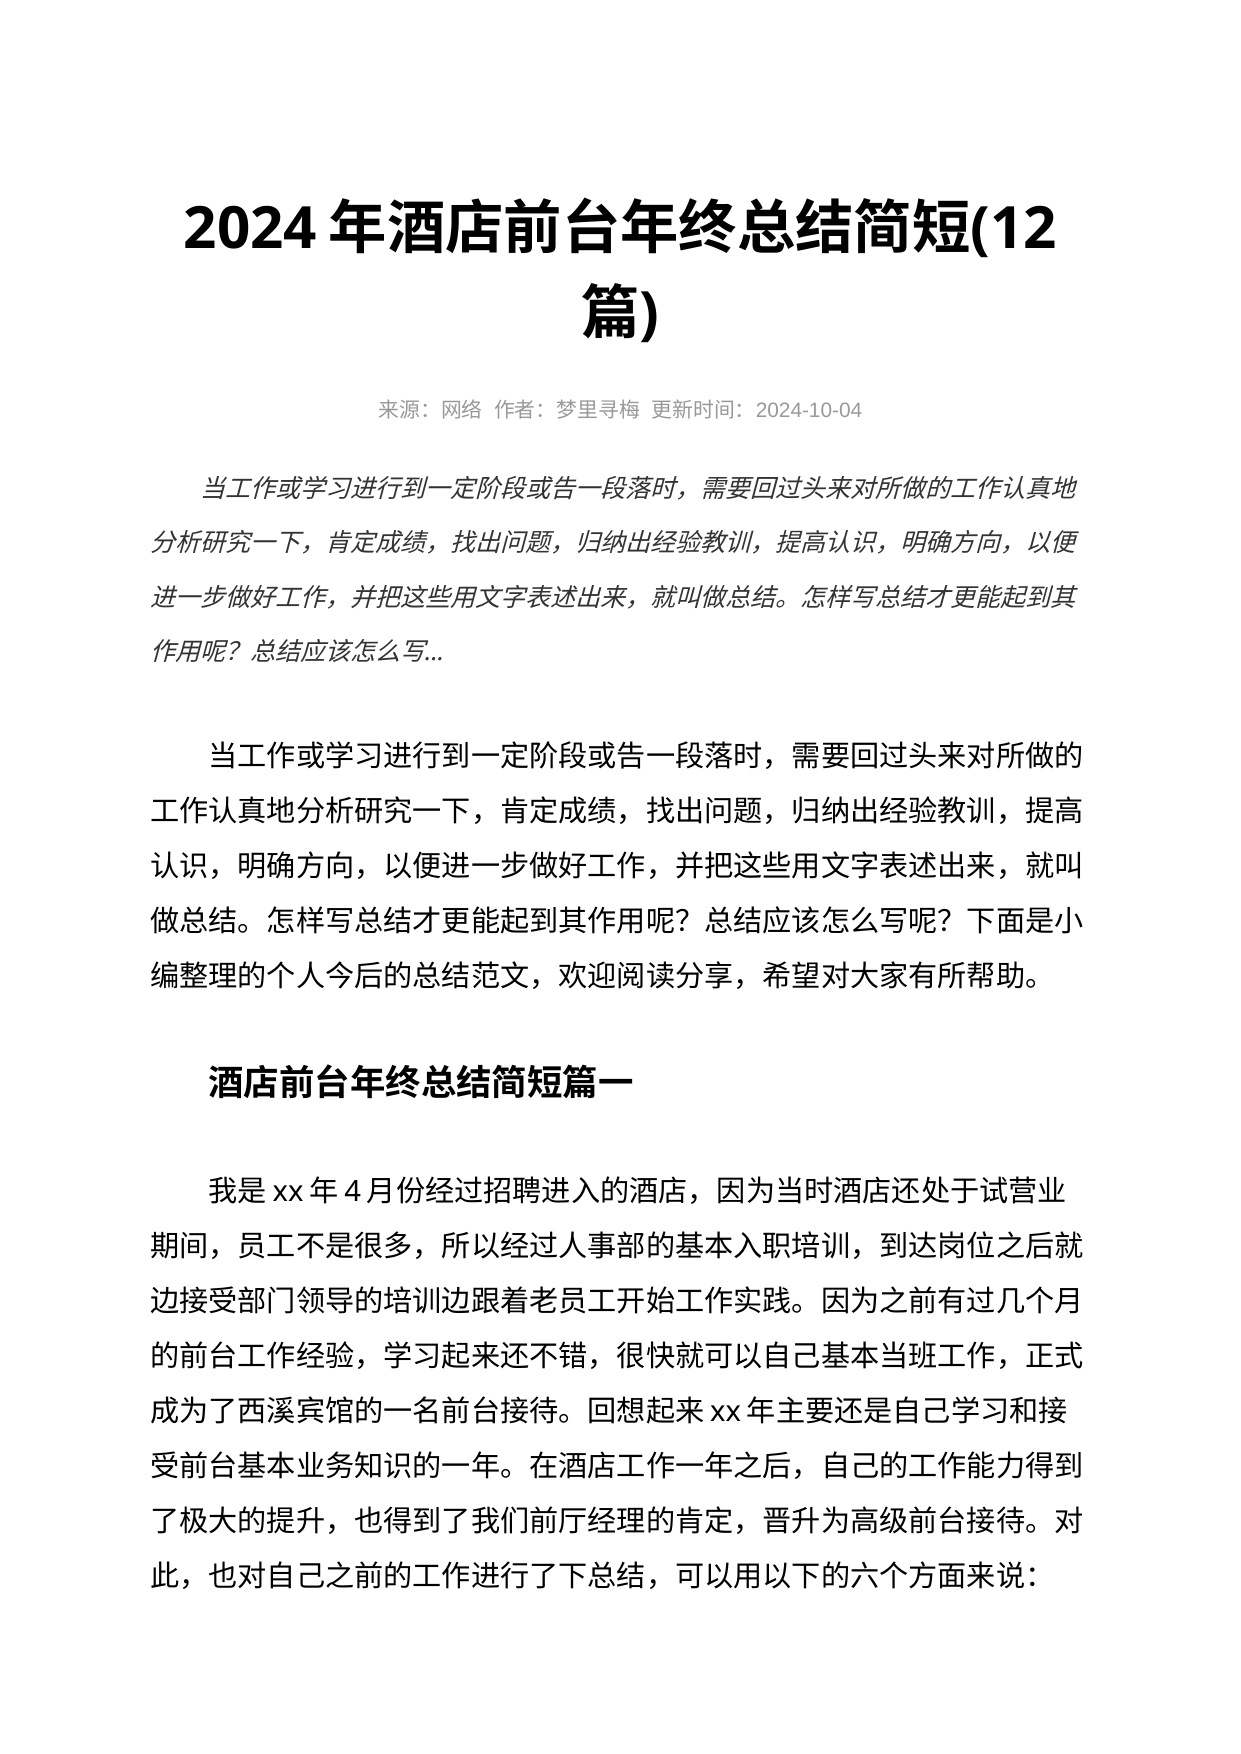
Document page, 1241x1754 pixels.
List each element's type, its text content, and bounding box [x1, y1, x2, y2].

text 我是xx年4月份经过招聘进入的酒店，因为当时酒店还处于试营业期间，员工不是很多，所以经过人事部的基本入职培训，到达岗位之后就边接受部门领导的培训边跟着老员工开始工作实践。因为之前有过几个月的前台工作经验，学习起来还不错，很快就可以自己基本当班工作，正式成为了西溪宾馆的一名前台接待。回想起来xx年主要还是自己学习和接受前台基本业务知识的一年。在酒店工作一年之后，自己的工作能力得到了极大的提升，也得到了我们前厅经理的肯定，晋升为高级前台接待。对此，也对自己之前的工作进行了下总结，可以用以下的六个方面来说： [150, 1168, 1090, 1594]
text 当工作或学习进行到一定阶段或告一段落时，需要回过头来对所做的工作认真地分析研究一下，肯定成绩，找出问题，归纳出经验教训，提高认识，明确方向，以便进一步做好工作，并把这些用文字表述出来，就叫做总结。怎样写总结才更能起到其作用呢？总结应该怎么写呢？下面是小编整理的个人今后的总结范文，欢迎阅读分享，希望对大家有所帮助。 [150, 733, 1090, 995]
text 当工作或学习进行到一定阶段或告一段落时，需要回过头来对所做的工作认真地分析研究一下，肯定成绩，找出问题，归纳出经验教训，提高认识，明确方向，以便进一步做好工作，并把这些用文字表述出来，就叫做总结。怎样写总结才更能起到其作用呢？总结应该怎么写... [150, 468, 1090, 668]
text 来源：网络 作者：梦里寻梅 更新时间：2024-10-04 [150, 398, 1090, 422]
text 酒店前台年终总结简短篇一 [150, 1054, 1090, 1106]
subtitle 2024年酒店前台年终总结简短(12篇) [150, 181, 1090, 351]
